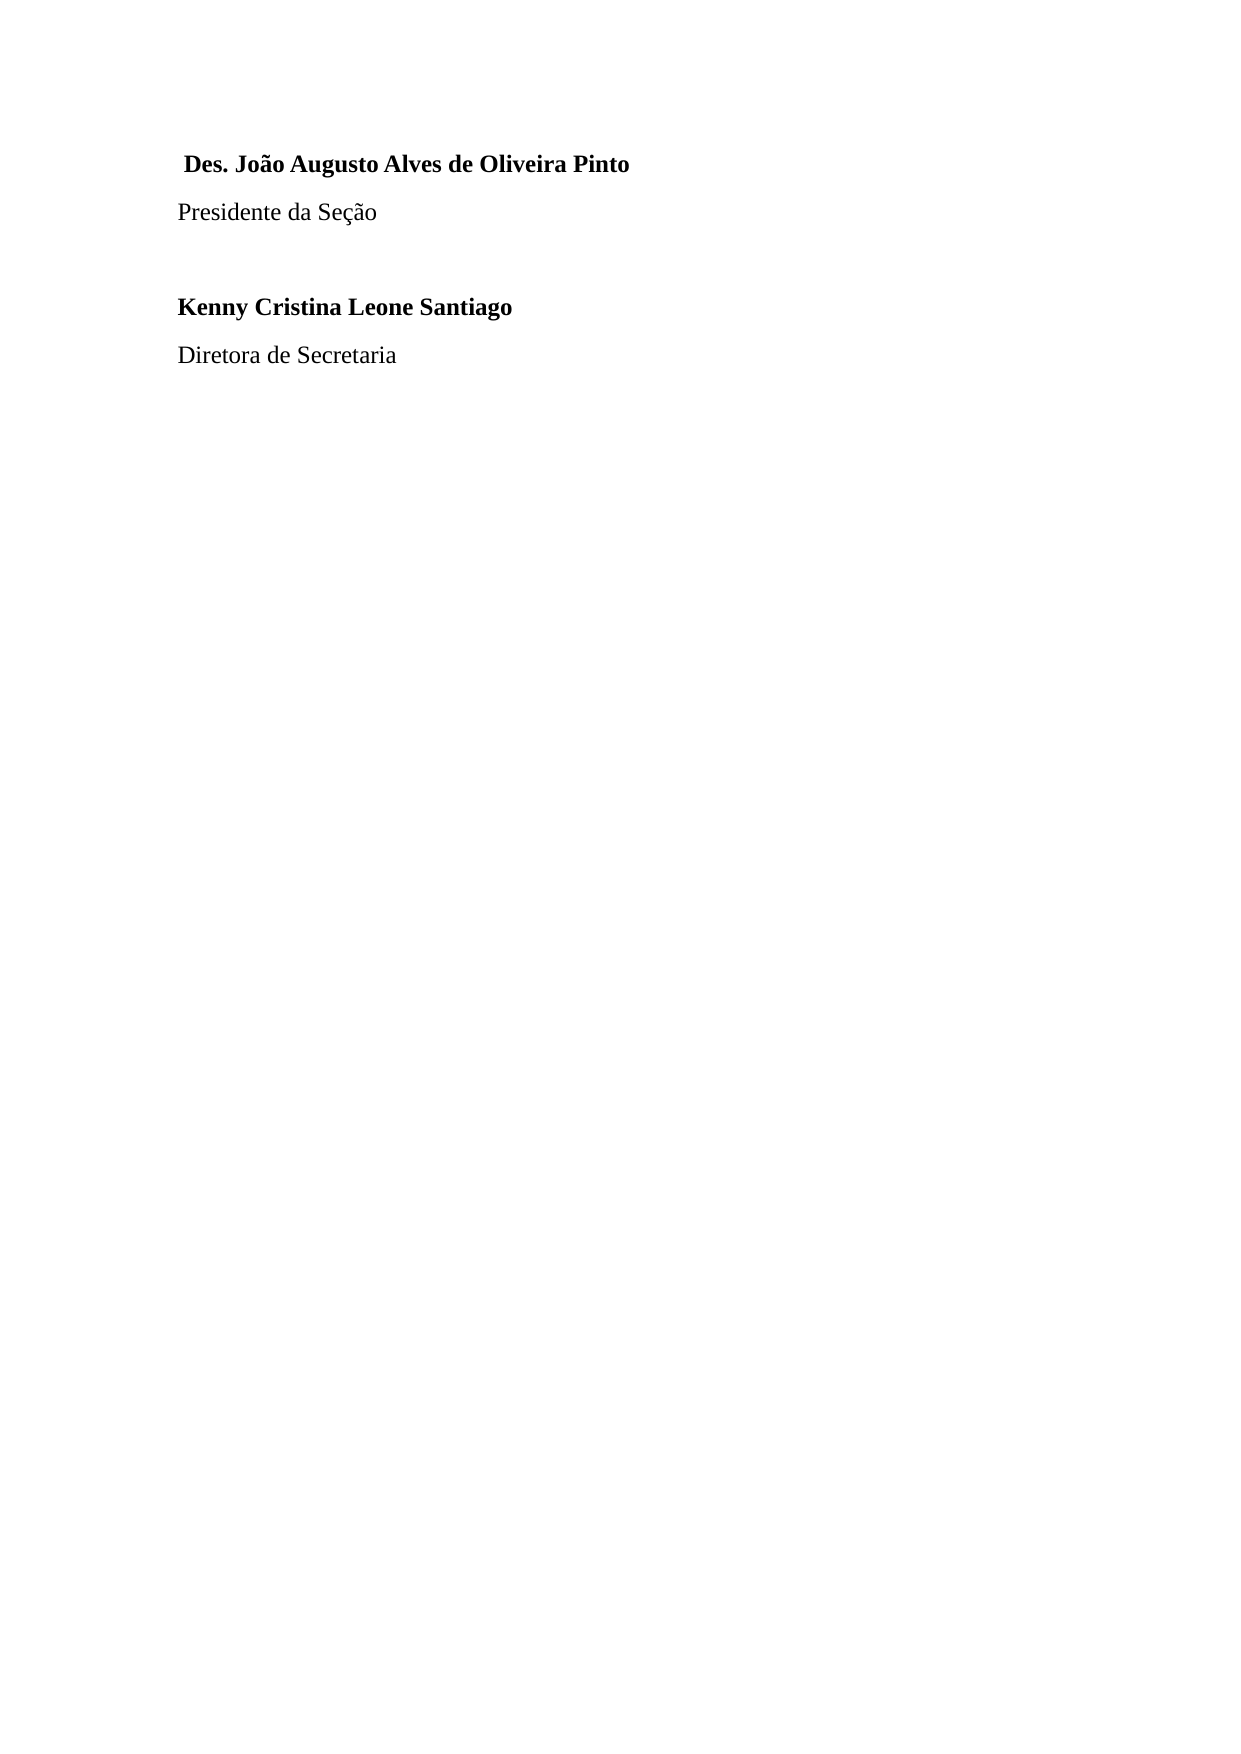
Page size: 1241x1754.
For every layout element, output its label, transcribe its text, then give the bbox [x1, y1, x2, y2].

text Des. João Augusto Alves de Oliveira Pinto [177, 148, 1063, 178]
text Presidente da Seção [177, 195, 1063, 225]
text Kenny Cristina Leone Santiago [177, 291, 1063, 321]
text Diretora de Secretaria [177, 338, 1063, 368]
